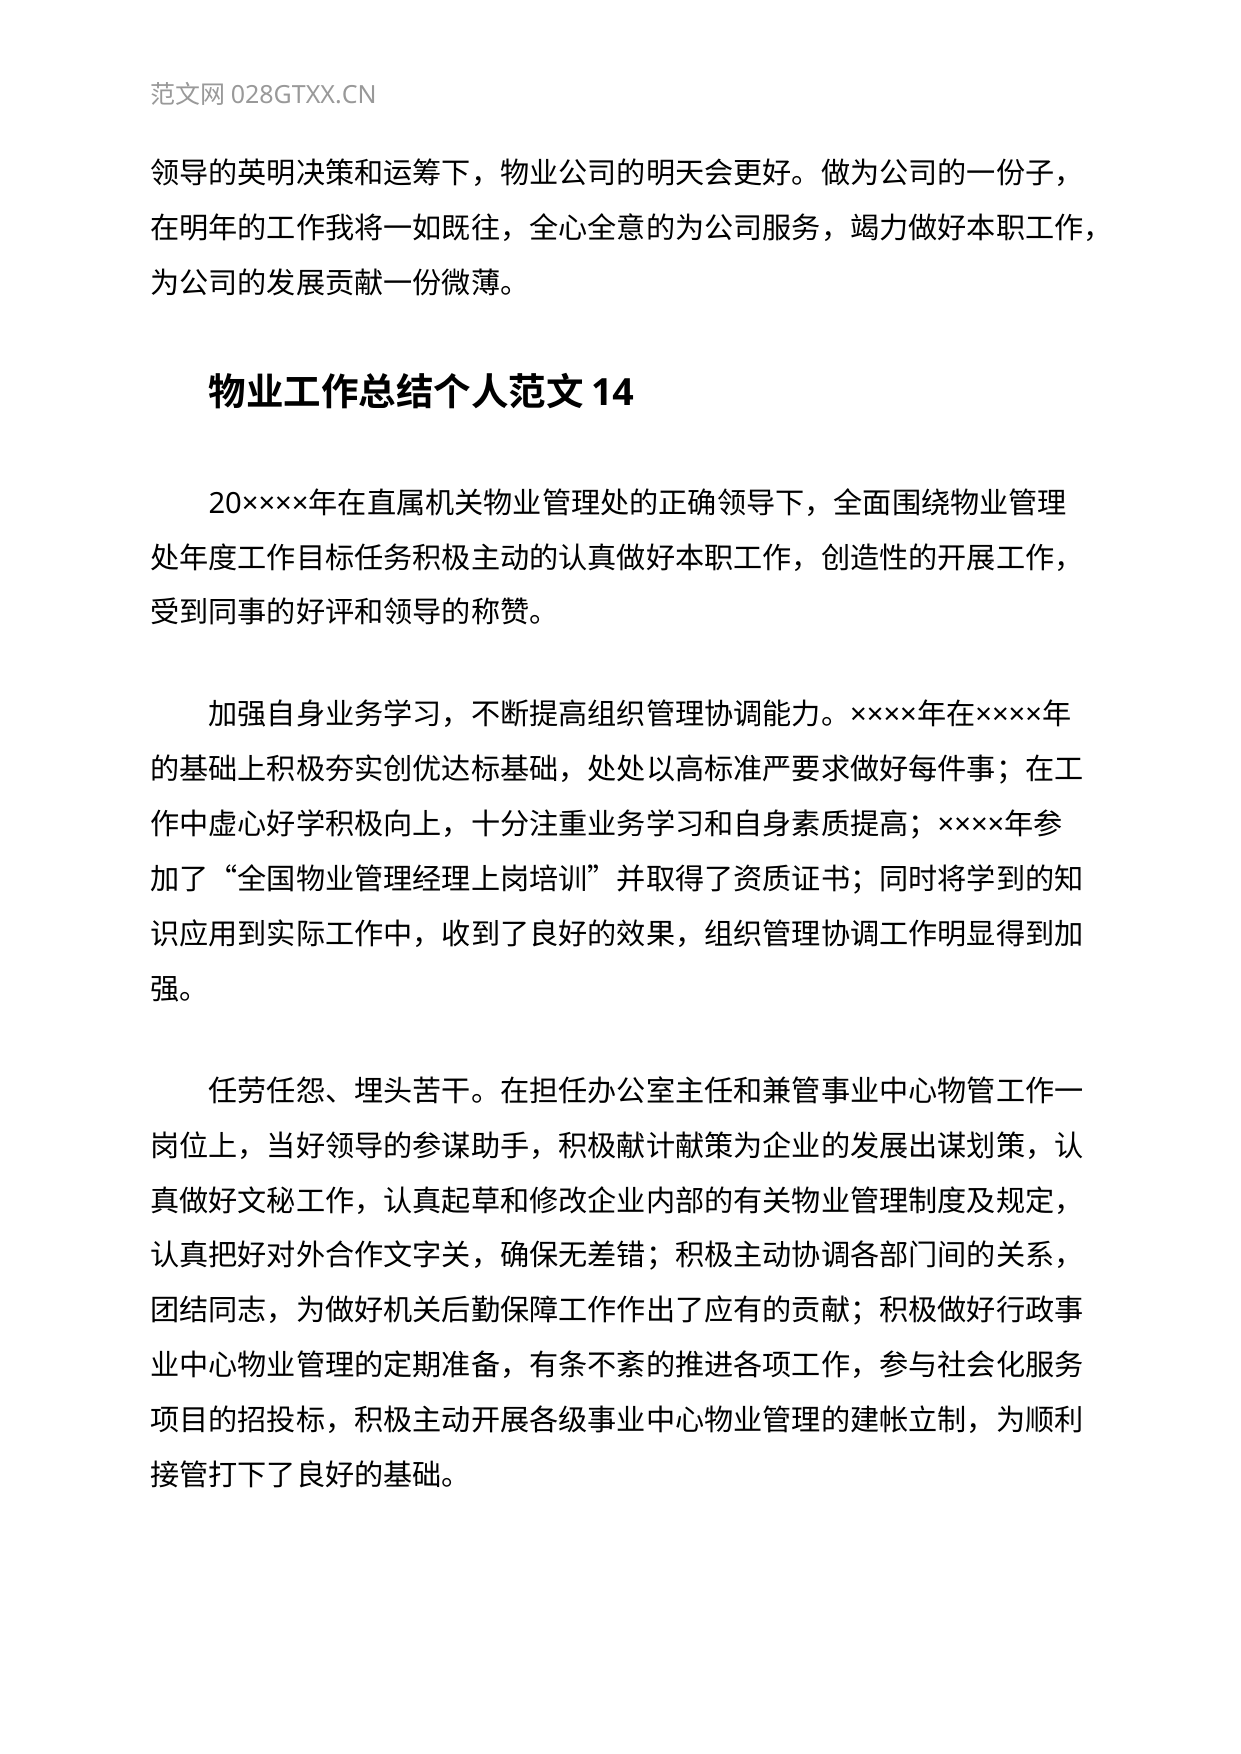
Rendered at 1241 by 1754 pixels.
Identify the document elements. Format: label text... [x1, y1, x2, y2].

text 20××××年在直属机关物业管理处的正确领导下，全面围绕物业管理处年度工作目标任务积极主动的认真做好本职工作，创造性的开展工作，受到同事的好评和领导的称赞。 [150, 479, 1090, 631]
text 加强自身业务学习，不断提高组织管理协调能力。××××年在××××年的基础上积极夯实创优达标基础，处处以高标准严要求做好每件事；在工作中虚心好学积极向上，十分注重业务学习和自身素质提高；××××年参加了“全国物业管理经理上岗培训”并取得了资质证书；同时将学到的知识应用到实际工作中，收到了良好的效果，组织管理协调工作明显得到加强。 [150, 691, 1090, 1008]
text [150, 150, 1090, 302]
text 任劳任怨、埋头苦干。在担任办公室主任和兼管事业中心物管工作一岗位上，当好领导的参谋助手，积极献计献策为企业的发展出谋划策，认真做好文秘工作，认真起草和修改企业内部的有关物业管理制度及规定，认真把好对外合作文字关，确保无差错；积极主动协调各部门间的关系，团结同志，为做好机关后勤保障工作作出了应有的贡献；积极做好行政事业中心物业管理的定期准备，有条不紊的推进各项工作，参与社会化服务项目的招投标，积极主动开展各级事业中心物业管理的建帐立制，为顺利接管打下了良好的基础。 [150, 1067, 1090, 1494]
text 物业工作总结个人范文14 [150, 362, 1090, 416]
